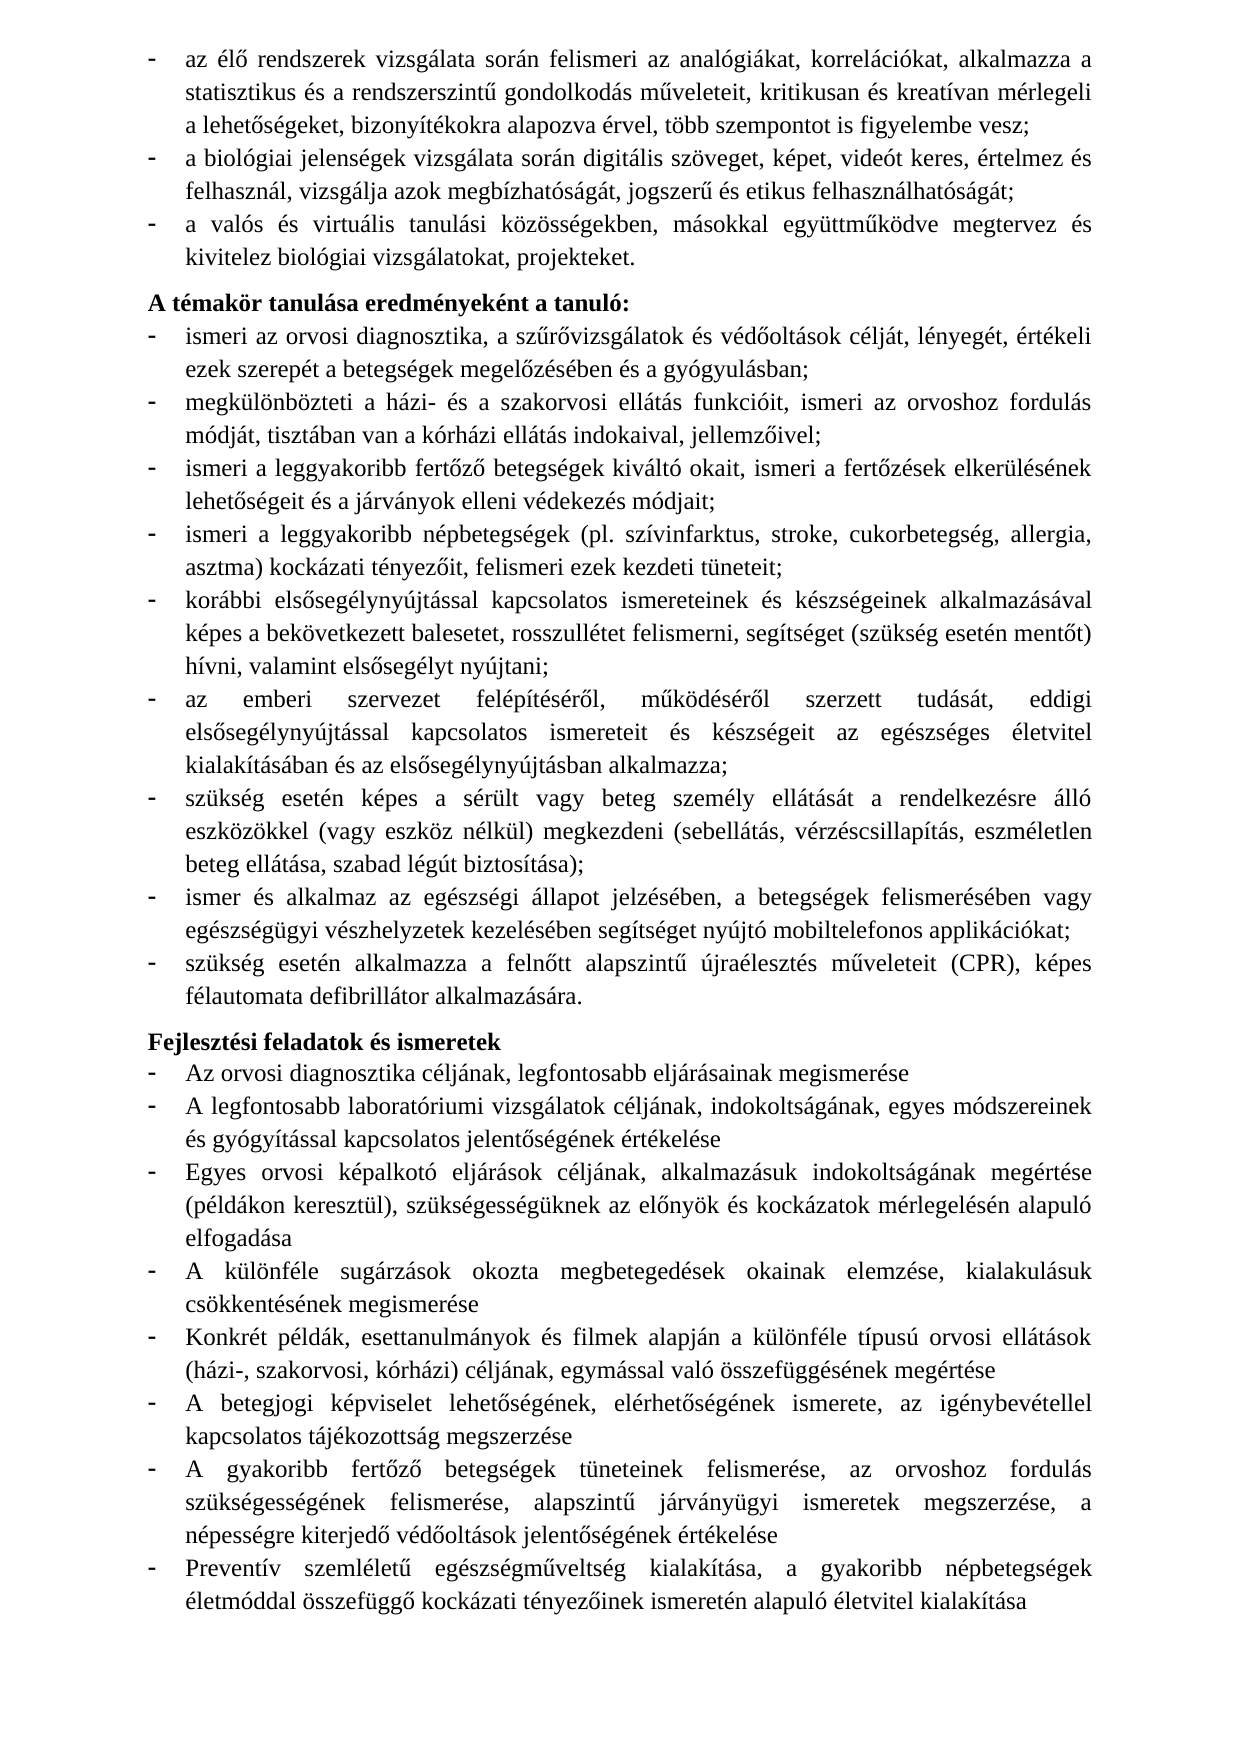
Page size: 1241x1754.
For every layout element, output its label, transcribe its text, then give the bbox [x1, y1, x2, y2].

list ismer és alkalmaz az egészségi állapot jelzésében, a betegségek felismerésében vagy egészségügyi vészhelyzetek kezelésében segítséget nyújtó mobiltelefonos applikációkat; [148, 882, 1093, 944]
list az élő rendszerek vizsgálata során felismeri az analógiákat, korrelációkat, alkalmazza a statisztikus és a rendszerszintű gondolkodás műveleteit, kritikusan és kreatívan mérlegeli a lehetőségeket, bizonyítékokra alapozva érvel, több szempontot is figyelembe vesz; [148, 44, 1093, 139]
list szükség esetén képes a sérült vagy beteg személy ellátását a rendelkezésre álló eszközökkel (vagy eszköz nélkül) megkezdeni (sebellátás, vérzéscsillapítás, eszméletlen beteg ellátása, szabad légút biztosítása); [148, 783, 1093, 878]
list Konkrét példák, esettanulmányok és filmek alapján a különféle típusú orvosi ellátások (házi-, szakorvosi, kórházi) céljának, egymással való összefüggésének megértése [148, 1322, 1093, 1384]
list Preventív szemléletű egészségműveltség kialakítása, a gyakoribb népbetegségek életmóddal összefüggő kockázati tényezőinek ismeretén alapuló életvitel kialakítása [148, 1553, 1093, 1615]
list A gyakoribb fertőző betegségek tüneteinek felismerése, az orvoshoz fordulás szükségességének felismerése, alapszintű járványügyi ismeretek megszerzése, a népességre kiterjedő védőoltások jelentőségének értékelése [148, 1454, 1093, 1549]
list Egyes orvosi képalkotó eljárások céljának, alkalmazásuk indokoltságának megértése (példákon keresztül), szükségességüknek az előnyök és kockázatok mérlegelésén alapuló elfogadása [148, 1157, 1093, 1252]
list A betegjogi képviselet lehetőségének, elérhetőségének ismerete, az igénybevétellel kapcsolatos tájékozottság megszerzése [148, 1388, 1093, 1450]
subtitle Fejlesztési feladatok és ismeretek [148, 1027, 1093, 1056]
list korábbi elsősegélynyújtással kapcsolatos ismereteinek és készségeinek alkalmazásával képes a bekövetkezett balesetet, rosszullétet felismerni, segítséget (szükség esetén mentőt) hívni, valamint elsősegélyt nyújtani; [148, 585, 1093, 680]
list ismeri a leggyakoribb népbetegségek (pl. szívinfarktus, stroke, cukorbetegség, allergia, asztma) kockázati tényezőit, felismeri ezek kezdeti tüneteit; [148, 519, 1093, 581]
list ismeri az orvosi diagnosztika, a szűrővizsgálatok és védőoltások célját, lényegét, értékeli ezek szerepét a betegségek megelőzésében és a gyógyulásban; [148, 321, 1093, 383]
list szükség esetén alkalmazza a felnőtt alapszintű újraélesztés műveleteit (CPR), képes félautomata defibrillátor alkalmazására. [148, 948, 1093, 1010]
list a valós és virtuális tanulási közösségekben, másokkal együttműködve megtervez és kivitelez biológiai vizsgálatokat, projekteket. [148, 209, 1093, 271]
list A legfontosabb laboratóriumi vizsgálatok céljának, indokoltságának, egyes módszereinek és gyógyítással kapcsolatos jelentőségének értékelése [148, 1091, 1093, 1153]
text A témakör tanulása eredményeként a tanuló: [148, 288, 1093, 317]
list megkülönbözteti a házi- és a szakorvosi ellátás funkcióit, ismeri az orvoshoz fordulás módját, tisztában van a kórházi ellátás indokaival, jellemzőivel; [148, 387, 1093, 449]
list az emberi szervezet felépítéséről, működéséről szerzett tudását, eddigi elsősegélynyújtással kapcsolatos ismereteit és készségeit az egészséges életvitel kialakításában és az elsősegélynyújtásban alkalmazza; [148, 684, 1093, 779]
list a biológiai jelenségek vizsgálata során digitális szöveget, képet, videót keres, értelmez és felhasznál, vizsgálja azok megbízhatóságát, jogszerű és etikus felhasználhatóságát; [148, 143, 1093, 205]
list ismeri a leggyakoribb fertőző betegségek kiváltó okait, ismeri a fertőzések elkerülésének lehetőségeit és a járványok elleni védekezés módjait; [148, 453, 1093, 515]
list A különféle sugárzások okozta megbetegedések okainak elemzése, kialakulásuk csökkentésének megismerése [148, 1256, 1093, 1318]
list Az orvosi diagnosztika céljának, legfontosabb eljárásainak megismerése [148, 1058, 1093, 1087]
